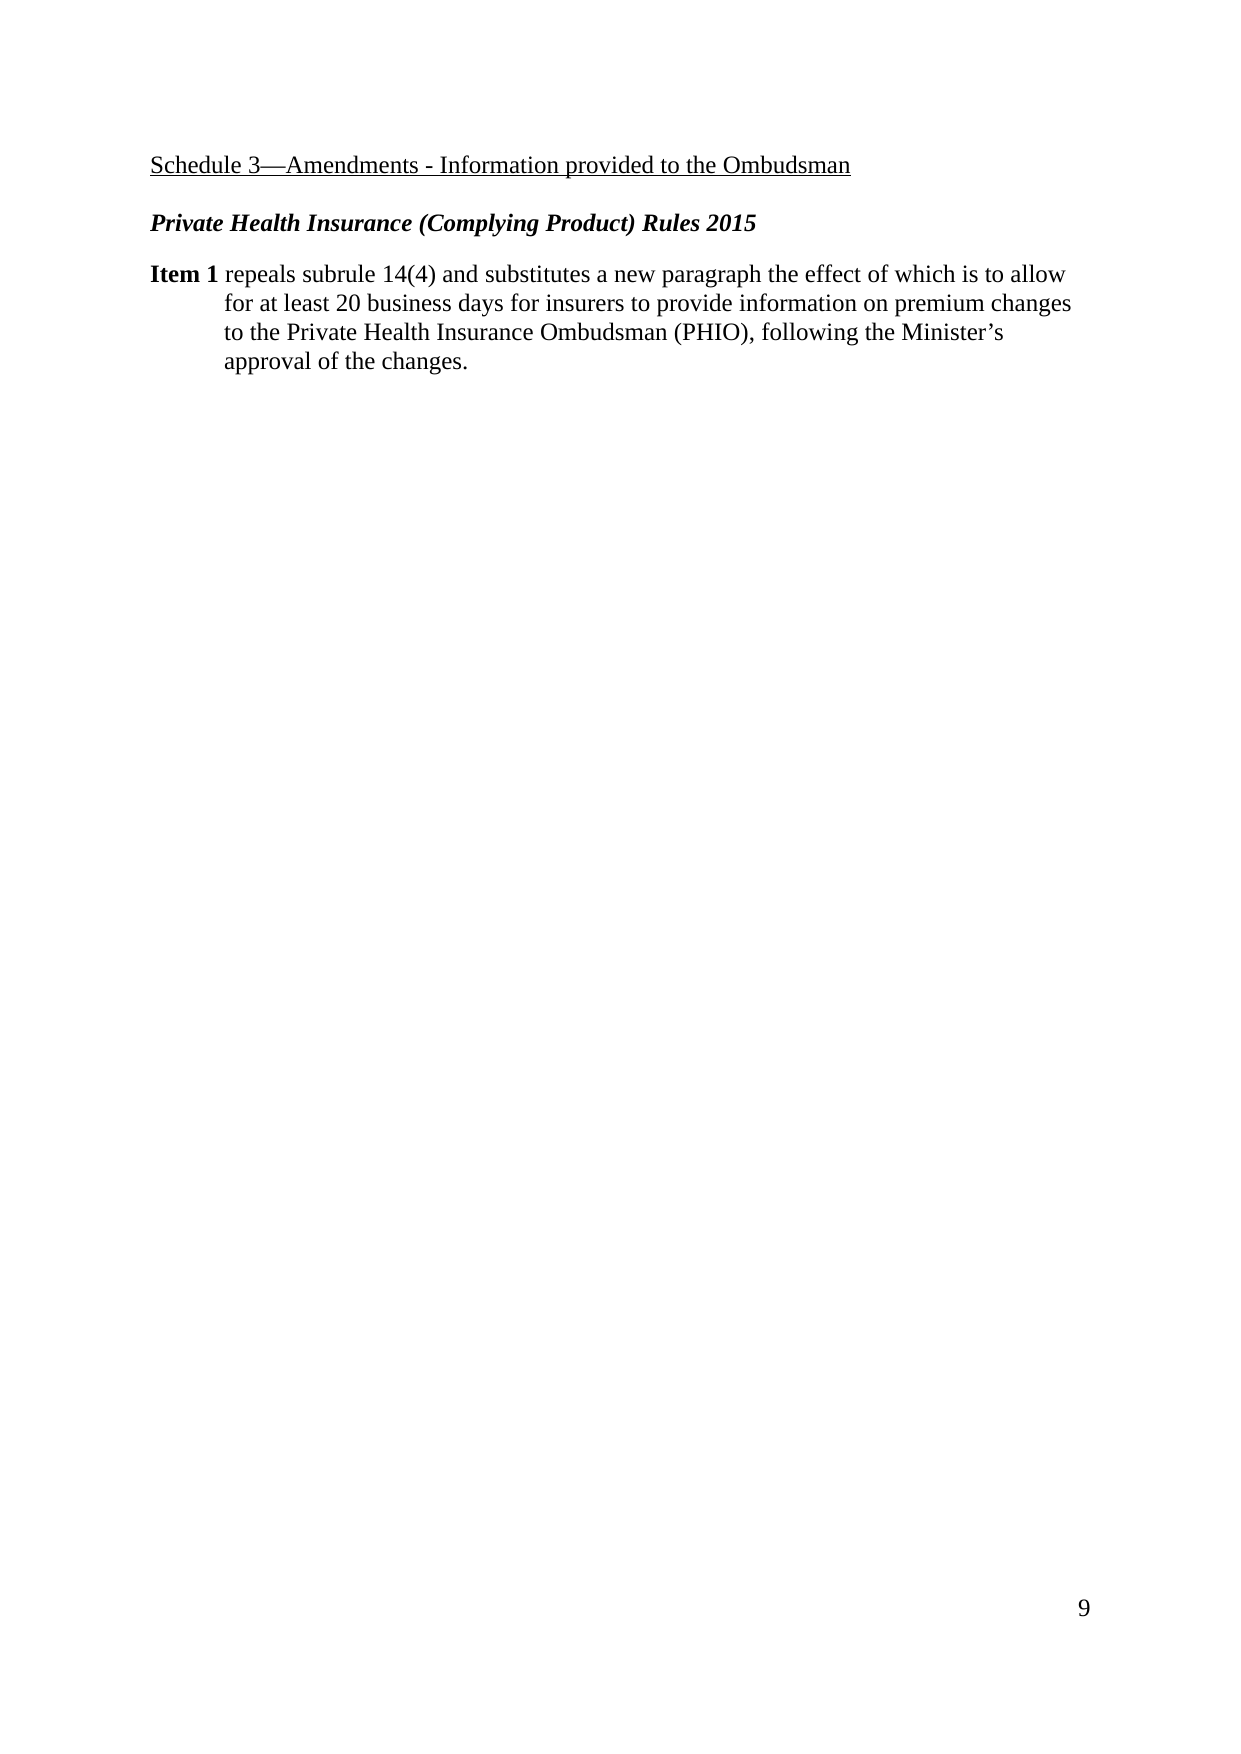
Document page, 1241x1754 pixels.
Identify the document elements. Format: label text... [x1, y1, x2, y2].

text Private Health Insurance (Complying Product) Rules 2015 [150, 208, 1090, 237]
text Item 1 repeals subrule 14(4) and substitutes a new paragraph the effect of which is to allow for at least 20 business days for insurers to provide information on premium changes to the Private Health Insurance Ombudsman (PHIO), following the Minister’s approval of the changes. [150, 259, 1090, 374]
text Schedule 3—Amendments - Information provided to the Ombudsman [150, 150, 1090, 179]
